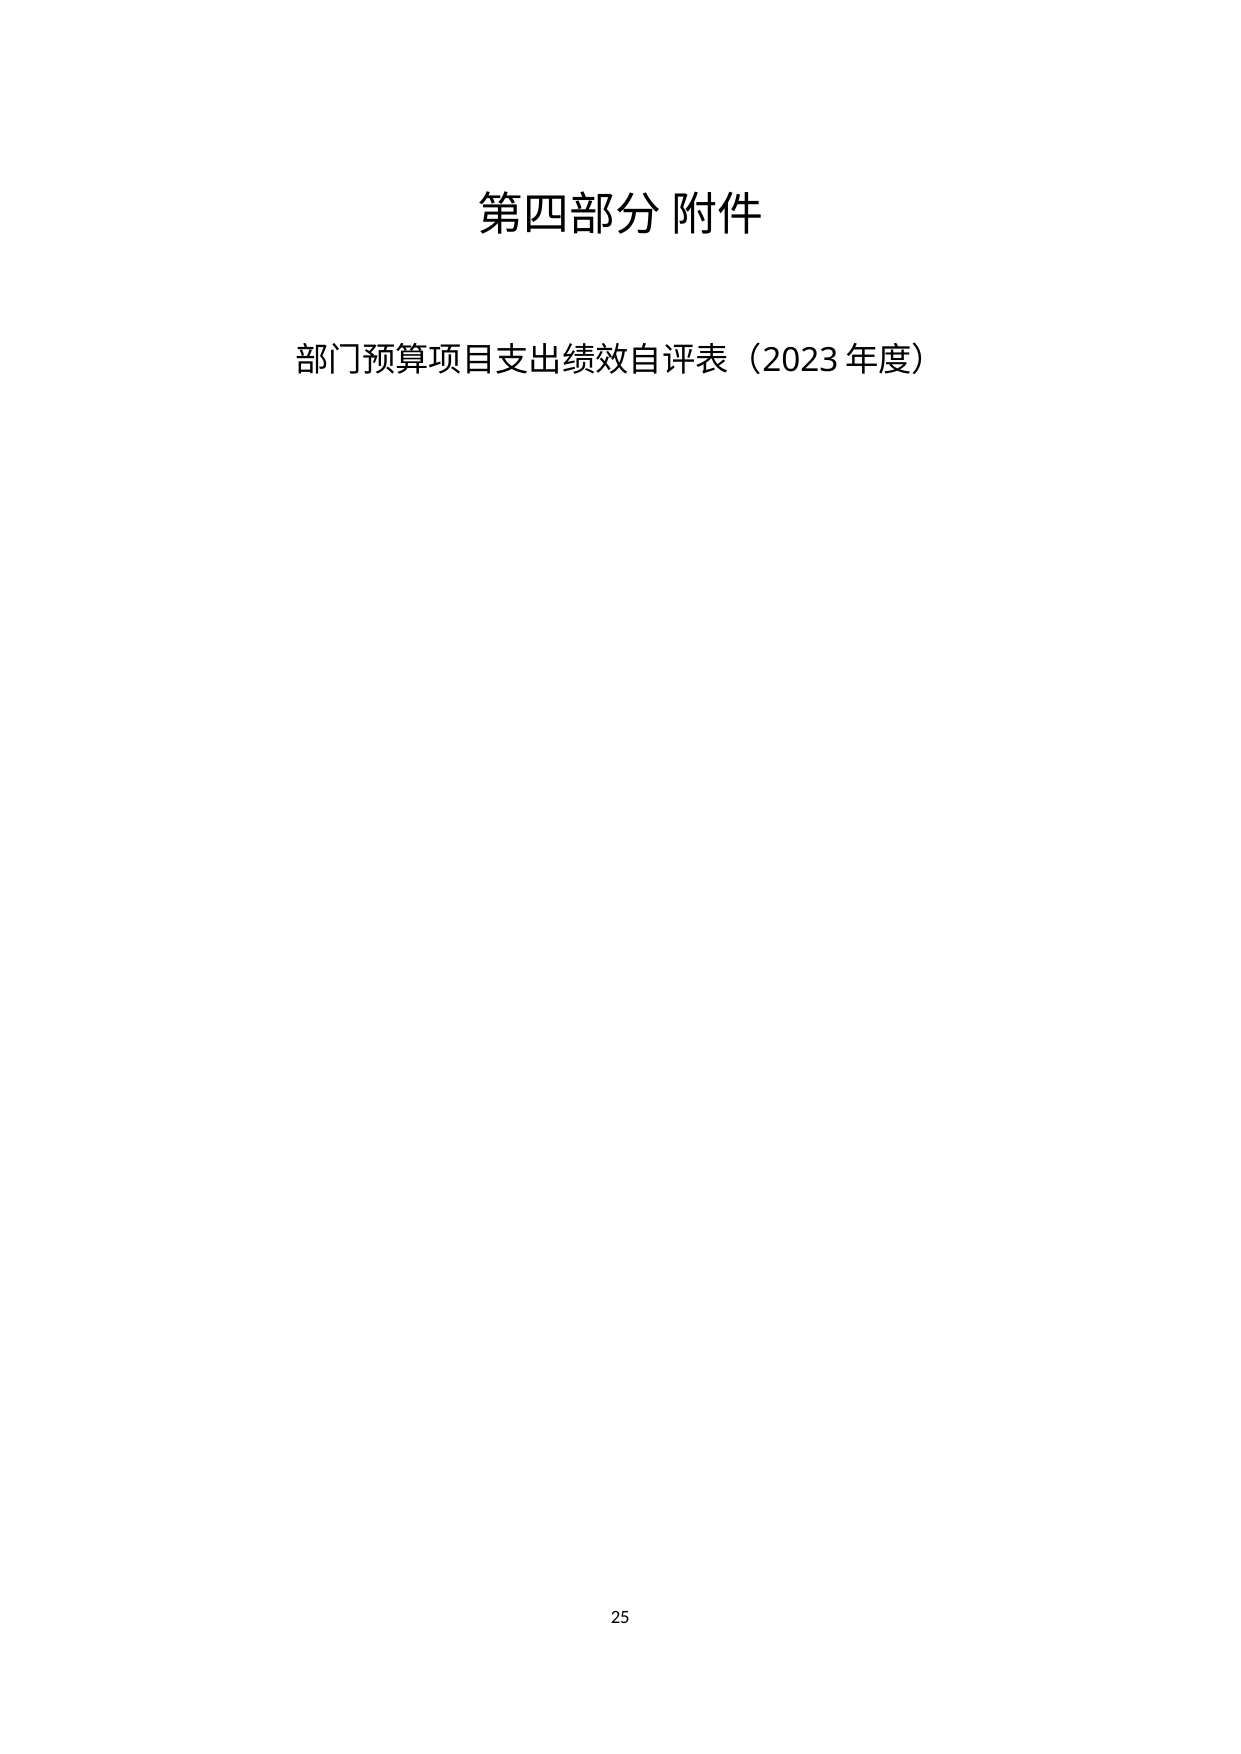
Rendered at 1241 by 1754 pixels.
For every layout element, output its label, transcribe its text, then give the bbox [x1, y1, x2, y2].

text 部门预算项目支出绩效自评表（2023年度） [187, 324, 1053, 389]
text 第四部分 附件 [187, 162, 1053, 259]
